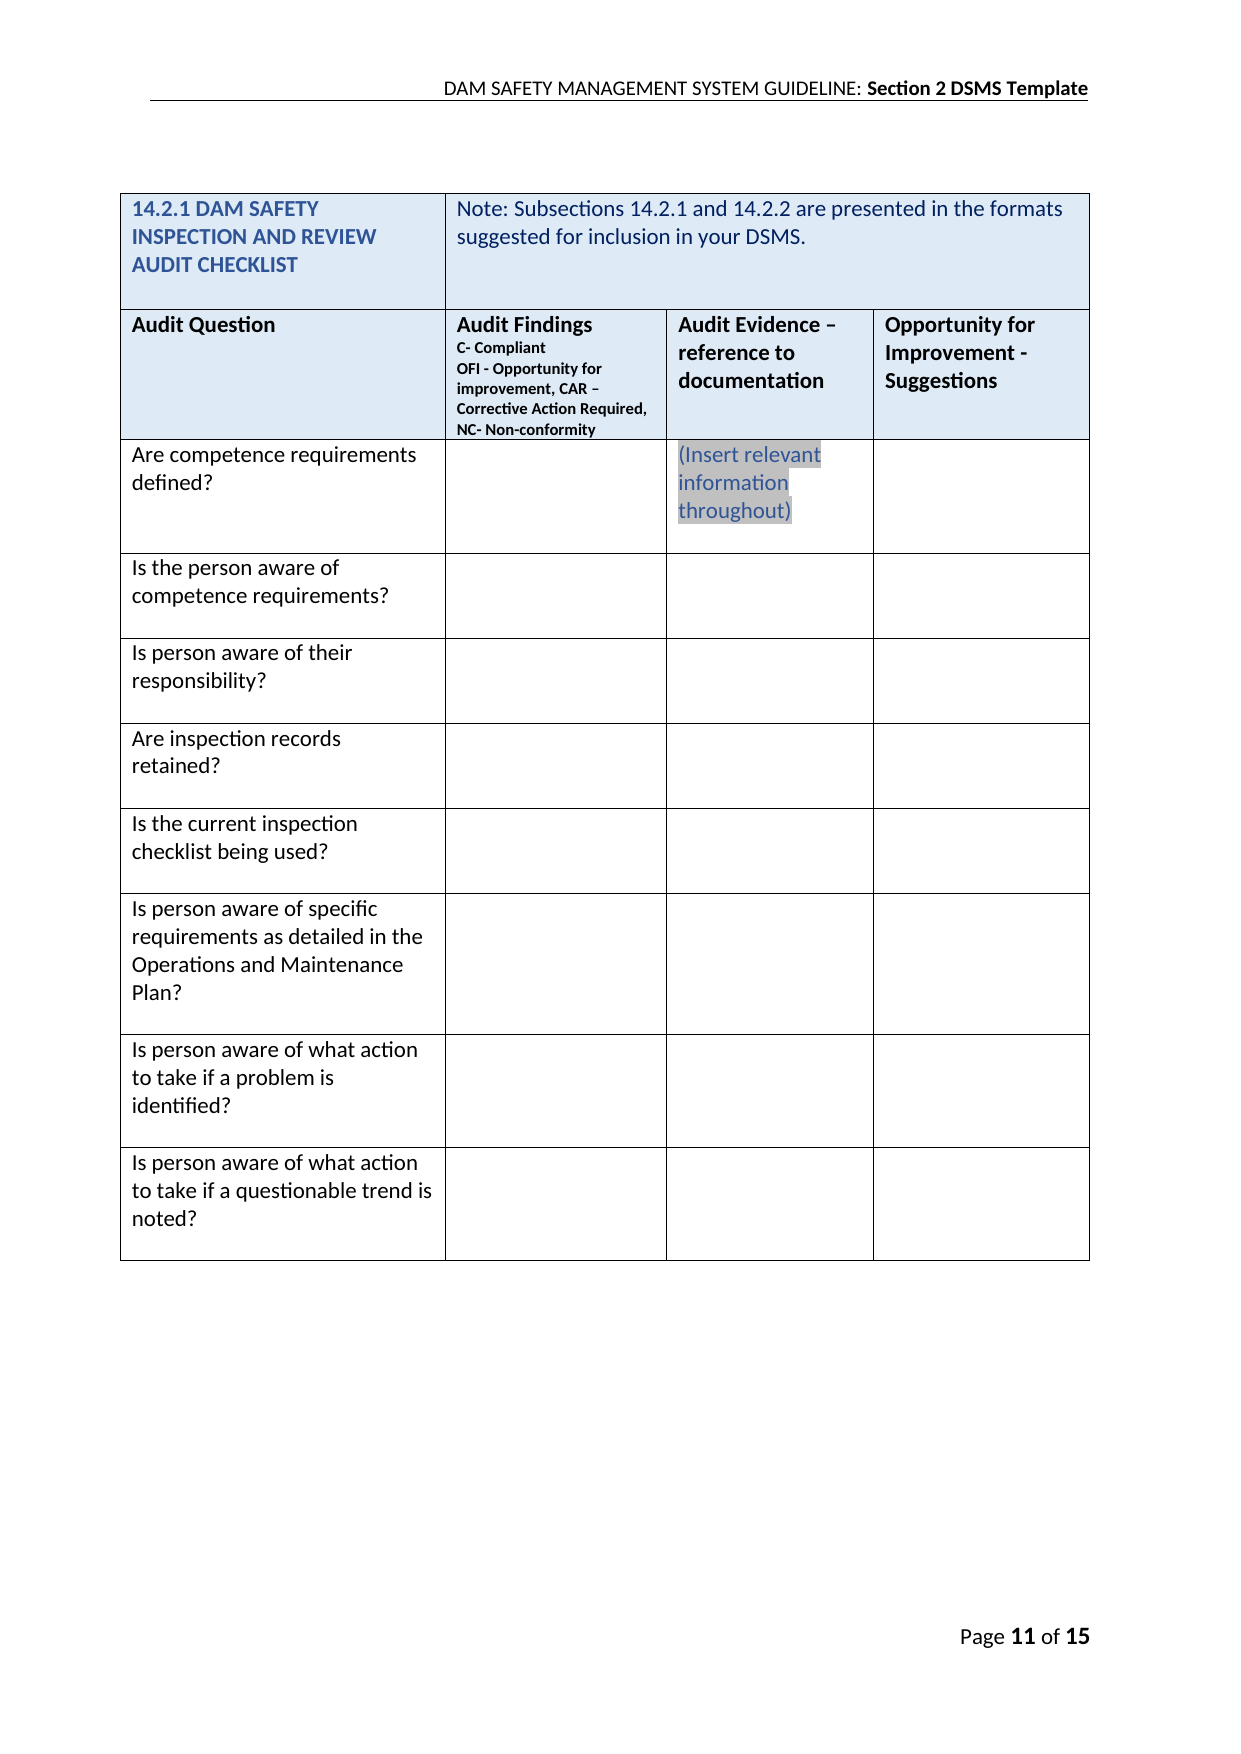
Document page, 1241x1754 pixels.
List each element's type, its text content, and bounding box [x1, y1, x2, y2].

table_cell Is person aware of their responsibility? [121, 639, 445, 723]
table_cell [667, 894, 873, 1034]
table_cell [874, 440, 1089, 552]
table_cell Is person aware of specific requirements as detailed in the Operations and Maintenance Plan? [121, 894, 445, 1034]
table_cell Are competence requirements defined? [121, 440, 445, 552]
table_cell Audit Findings C- Compliant OFI - Opportunity for improvement, CAR – Corrective Action Required, NC- Non-conformity [446, 310, 666, 439]
table_cell [446, 724, 666, 808]
table_cell [667, 1035, 873, 1147]
table_cell Is the current inspection checklist being used? [121, 809, 445, 893]
table_cell [446, 440, 666, 552]
table_cell [446, 809, 666, 893]
table_cell Are inspection records retained? [121, 724, 445, 808]
table_cell [667, 554, 873, 637]
table_cell [874, 894, 1089, 1034]
table_cell [874, 639, 1089, 723]
table_cell Opportunity for Improvement - Suggestions [874, 310, 1089, 439]
table_cell [874, 724, 1089, 808]
table_cell Is person aware of what action to take if a questionable trend is noted? [121, 1148, 445, 1260]
table_cell Is the person aware of competence requirements? [121, 554, 445, 637]
table_cell [446, 639, 666, 723]
table_header Note: Subsections 14.2.1 and 14.2.2 are presented in the formats suggested for inclusion in your DSMS. [446, 194, 1089, 309]
table_cell Audit Question [121, 310, 445, 439]
table_cell Audit Evidence – reference to documentation [667, 310, 873, 439]
table_cell [874, 1148, 1089, 1260]
table_cell [446, 1035, 666, 1147]
table_cell [446, 894, 666, 1034]
table_cell [874, 554, 1089, 637]
table_cell [667, 809, 873, 893]
table_cell Is person aware of what action to take if a problem is identified? [121, 1035, 445, 1147]
table_cell [446, 554, 666, 637]
table_cell [667, 639, 873, 723]
table_header 14.2.1 DAM SAFETY INSPECTION AND REVIEW AUDIT CHECKLIST [121, 194, 445, 309]
table_cell [874, 809, 1089, 893]
table_cell [667, 724, 873, 808]
table_cell [667, 1148, 873, 1260]
table_cell [446, 1148, 666, 1260]
table_cell [874, 1035, 1089, 1147]
table_cell (Insert relevant information throughout) [667, 440, 873, 552]
